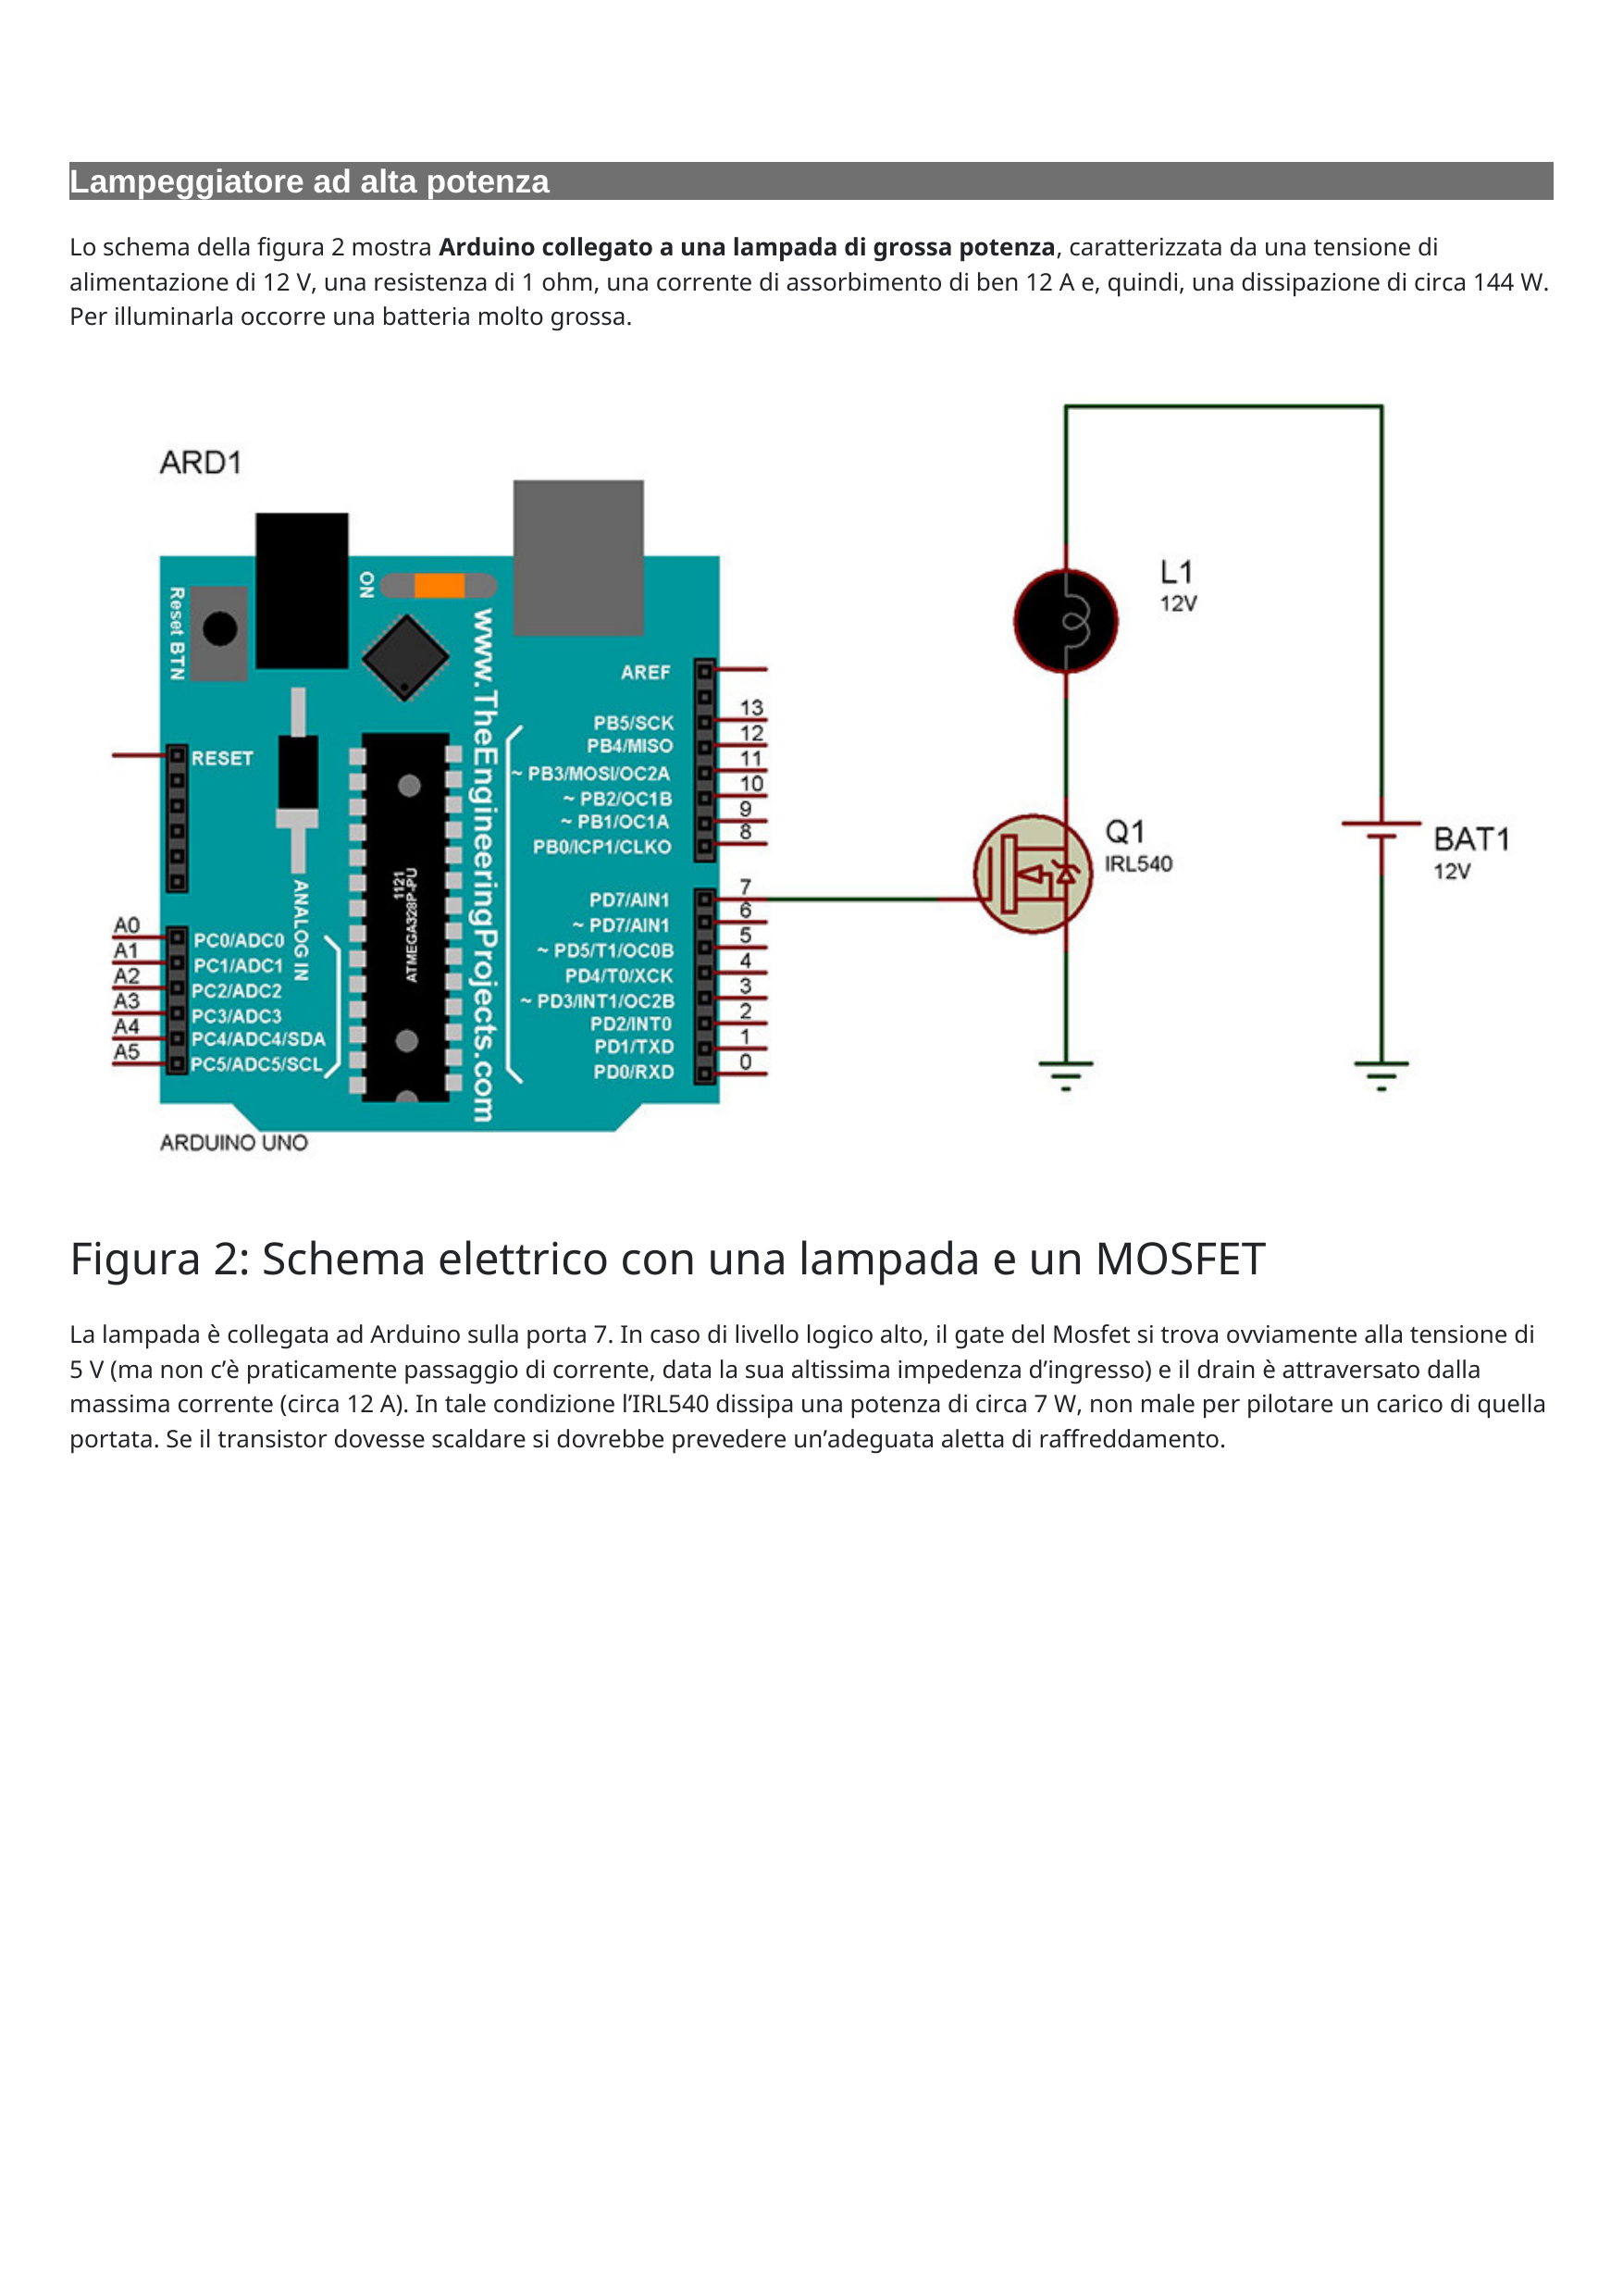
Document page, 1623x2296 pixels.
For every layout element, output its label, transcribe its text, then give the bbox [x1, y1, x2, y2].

text Lo schema della figura 2 mostra Arduino collegato a una lampada di grossa potenza, caratterizzata da una tensione di alimentazione di 12 V, una resistenza di 1 ohm, una corrente di assorbimento di ben 12 A e, quindi, una dissipazione di circa 144 W. Per illuminarla occorre una batteria molto grossa. [69, 229, 1554, 332]
subtitle Lampeggiatore ad alta potenza [69, 162, 1554, 200]
text La lampada è collegata ad Arduino sulla porta 7. In caso di livello logico alto, il gate del Mosfet si trova ovviamente alla tensione di 5 V (ma non c’è praticamente passaggio di corrente, data la sua altissima impedenza d’ingresso) e il drain è attraversato dalla massima corrente (circa 12 A). In tale condizione l’IRL540 dissipa una potenza di circa 7 W, non male per pilotare un carico di quella portata. Se il transistor dovesse scaldare si dovrebbe prevedere un’adeguata aletta di raffreddamento. [69, 1316, 1554, 1455]
picture [69, 332, 1533, 1219]
